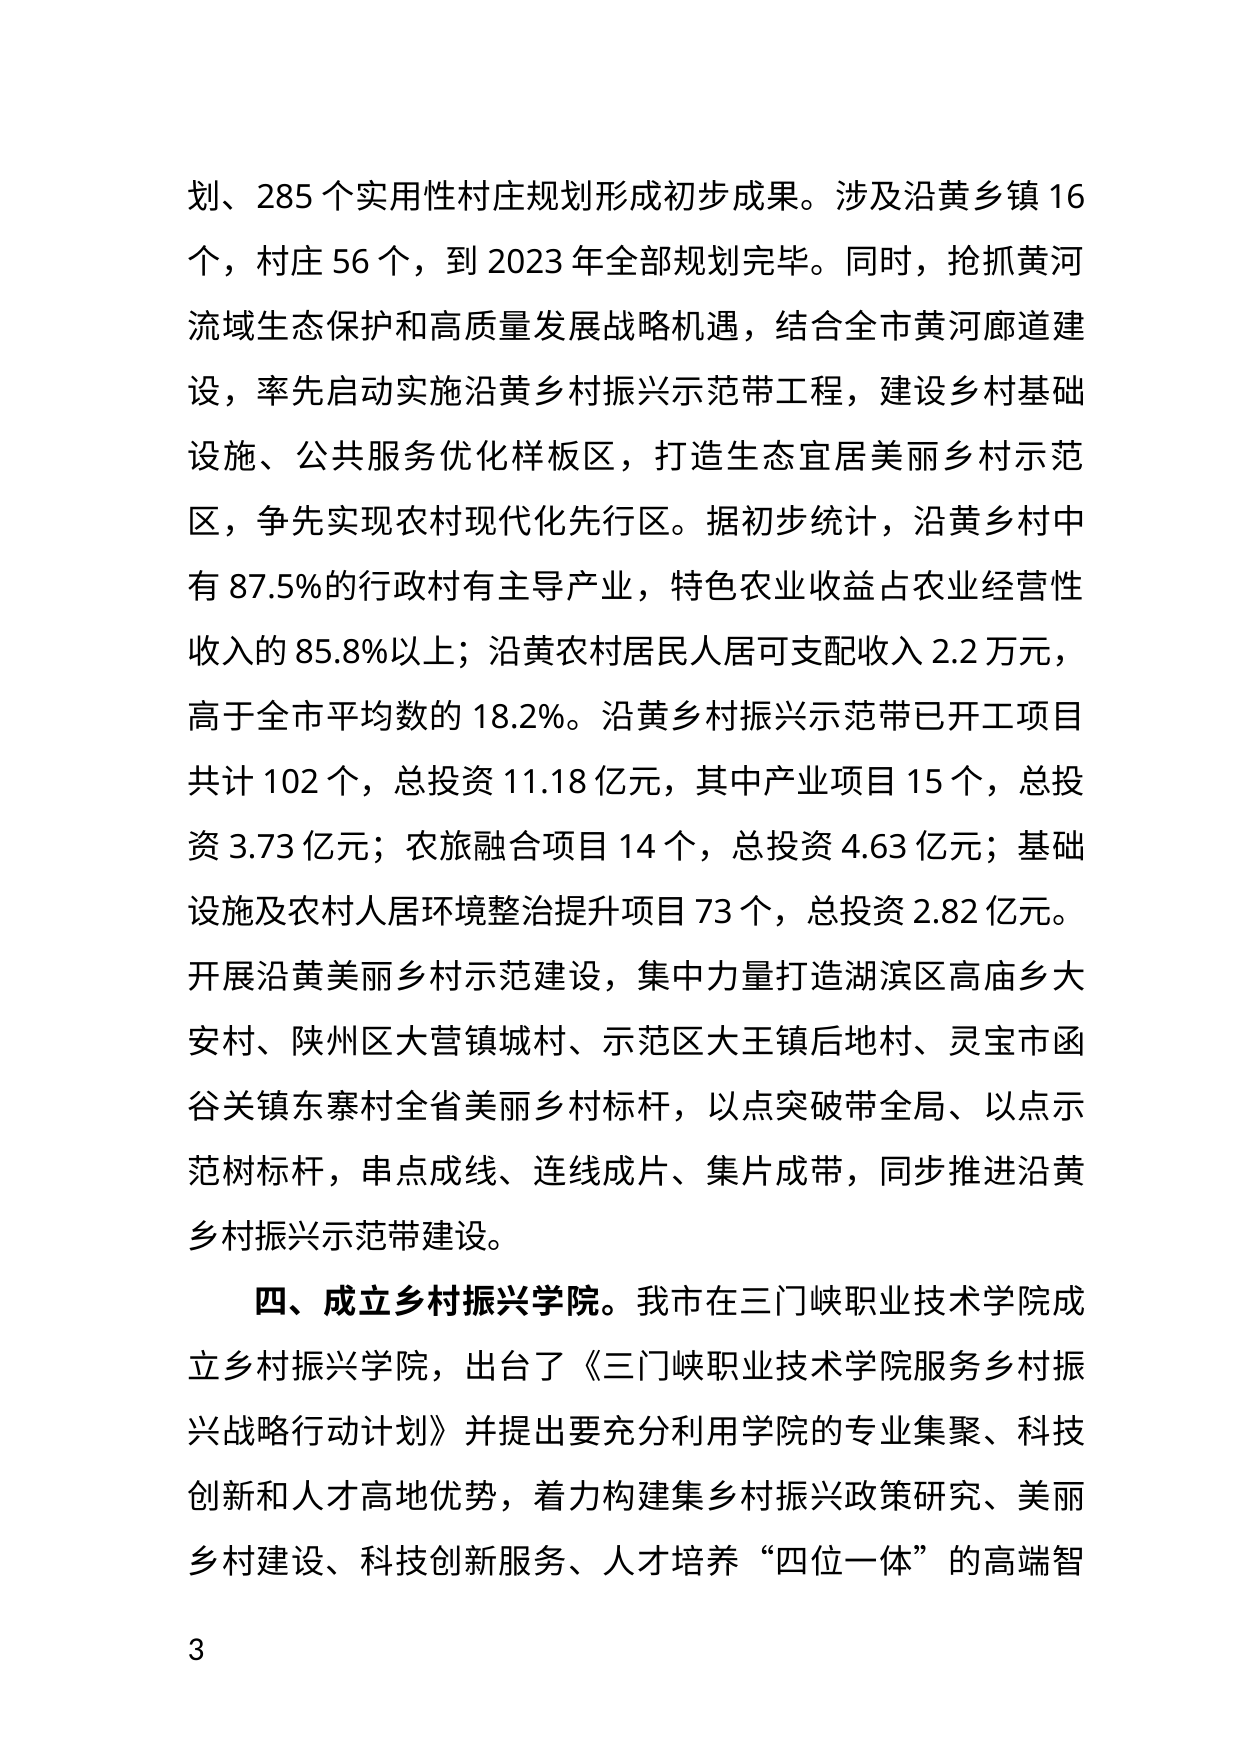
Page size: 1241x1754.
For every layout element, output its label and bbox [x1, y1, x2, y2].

text [187, 162, 1085, 1267]
text [187, 1267, 1085, 1592]
